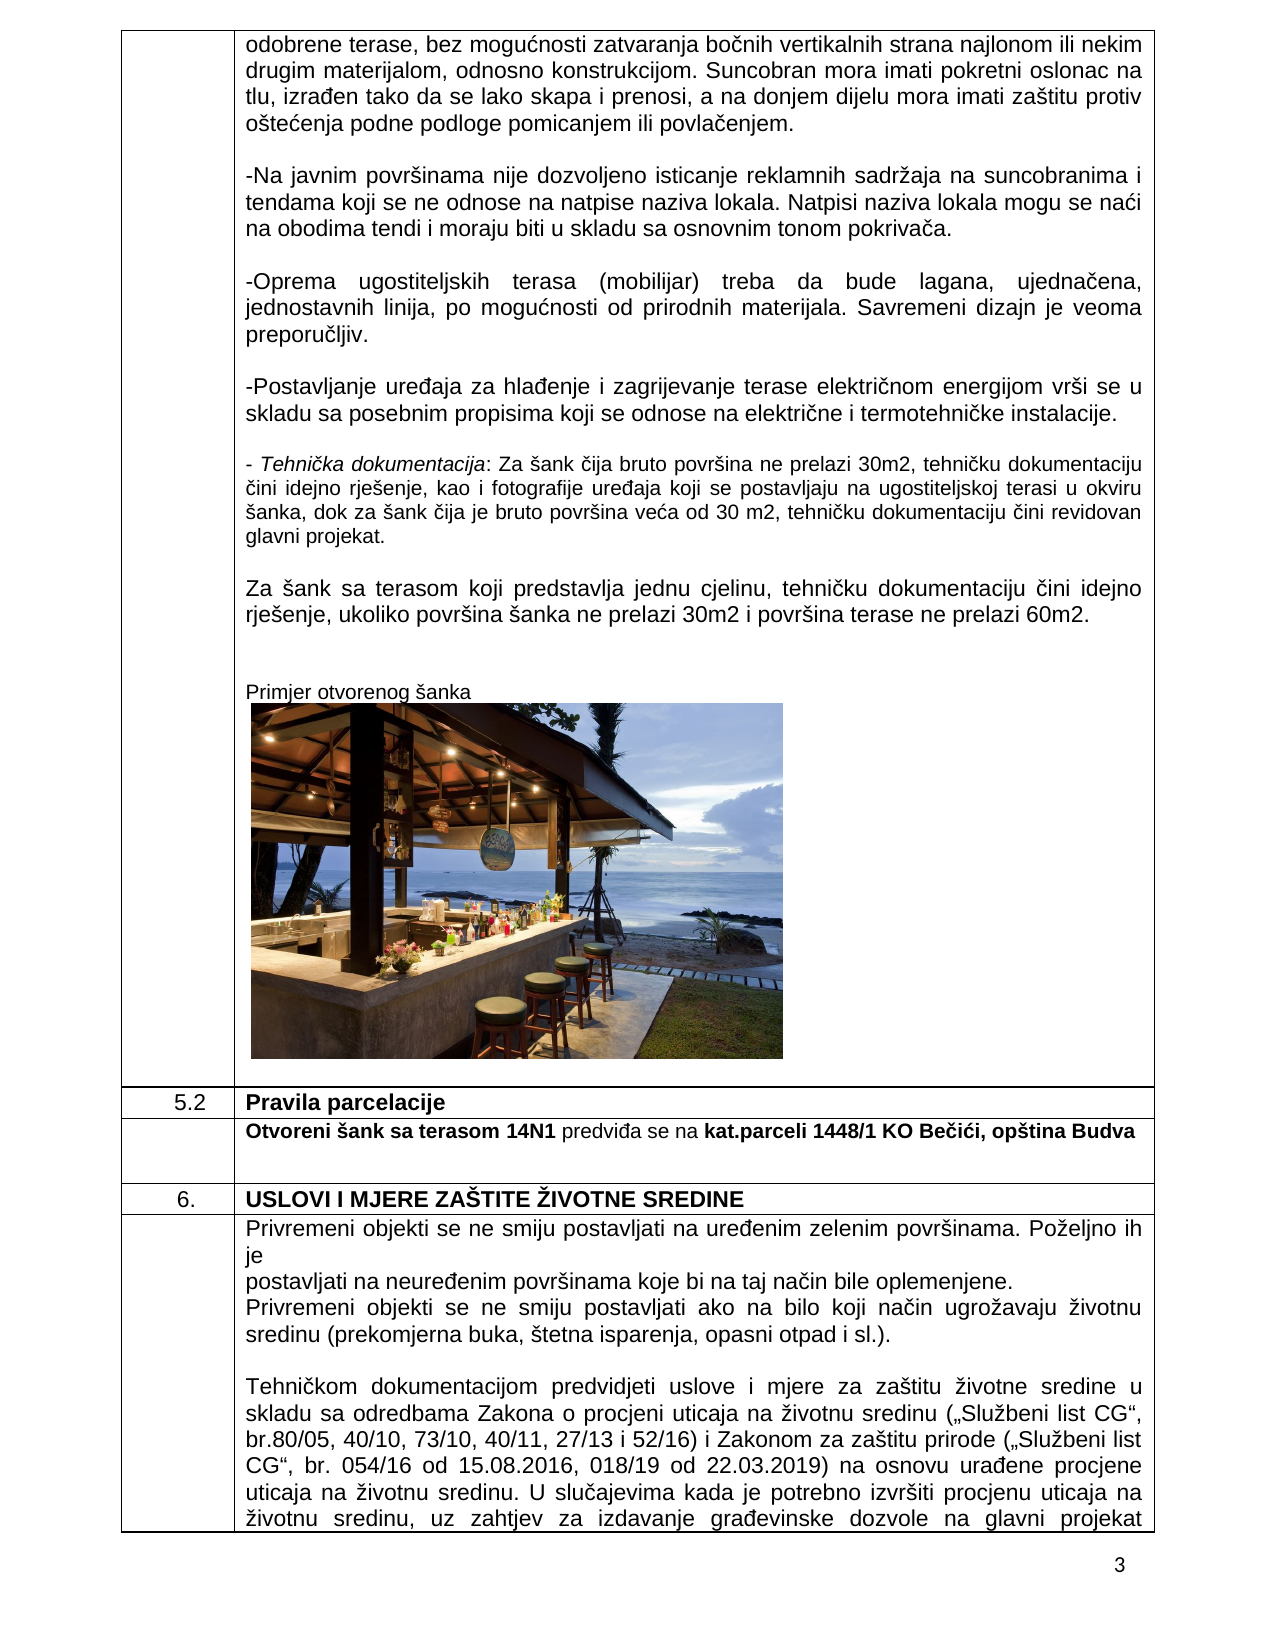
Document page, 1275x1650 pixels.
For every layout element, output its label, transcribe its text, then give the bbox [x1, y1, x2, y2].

table_cell 6. [122, 1184, 234, 1214]
picture [251, 703, 783, 1059]
table_cell [122, 31, 234, 1086]
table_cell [235, 1215, 1154, 1531]
table_cell 5.2 [122, 1088, 234, 1118]
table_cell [235, 31, 1154, 1086]
table_cell Pravila parcelacije [235, 1088, 1154, 1118]
table_cell USLOVI I MJERE ZAŠTITE ŽIVOTNE SREDINE [235, 1184, 1154, 1214]
table_cell [122, 1215, 234, 1531]
table_cell [122, 1119, 234, 1183]
table_cell Otvoreni šank sa terasom 14N1 predviđa se na kat.parceli 1448/1 KO Bečići, opština Budva [235, 1119, 1154, 1183]
